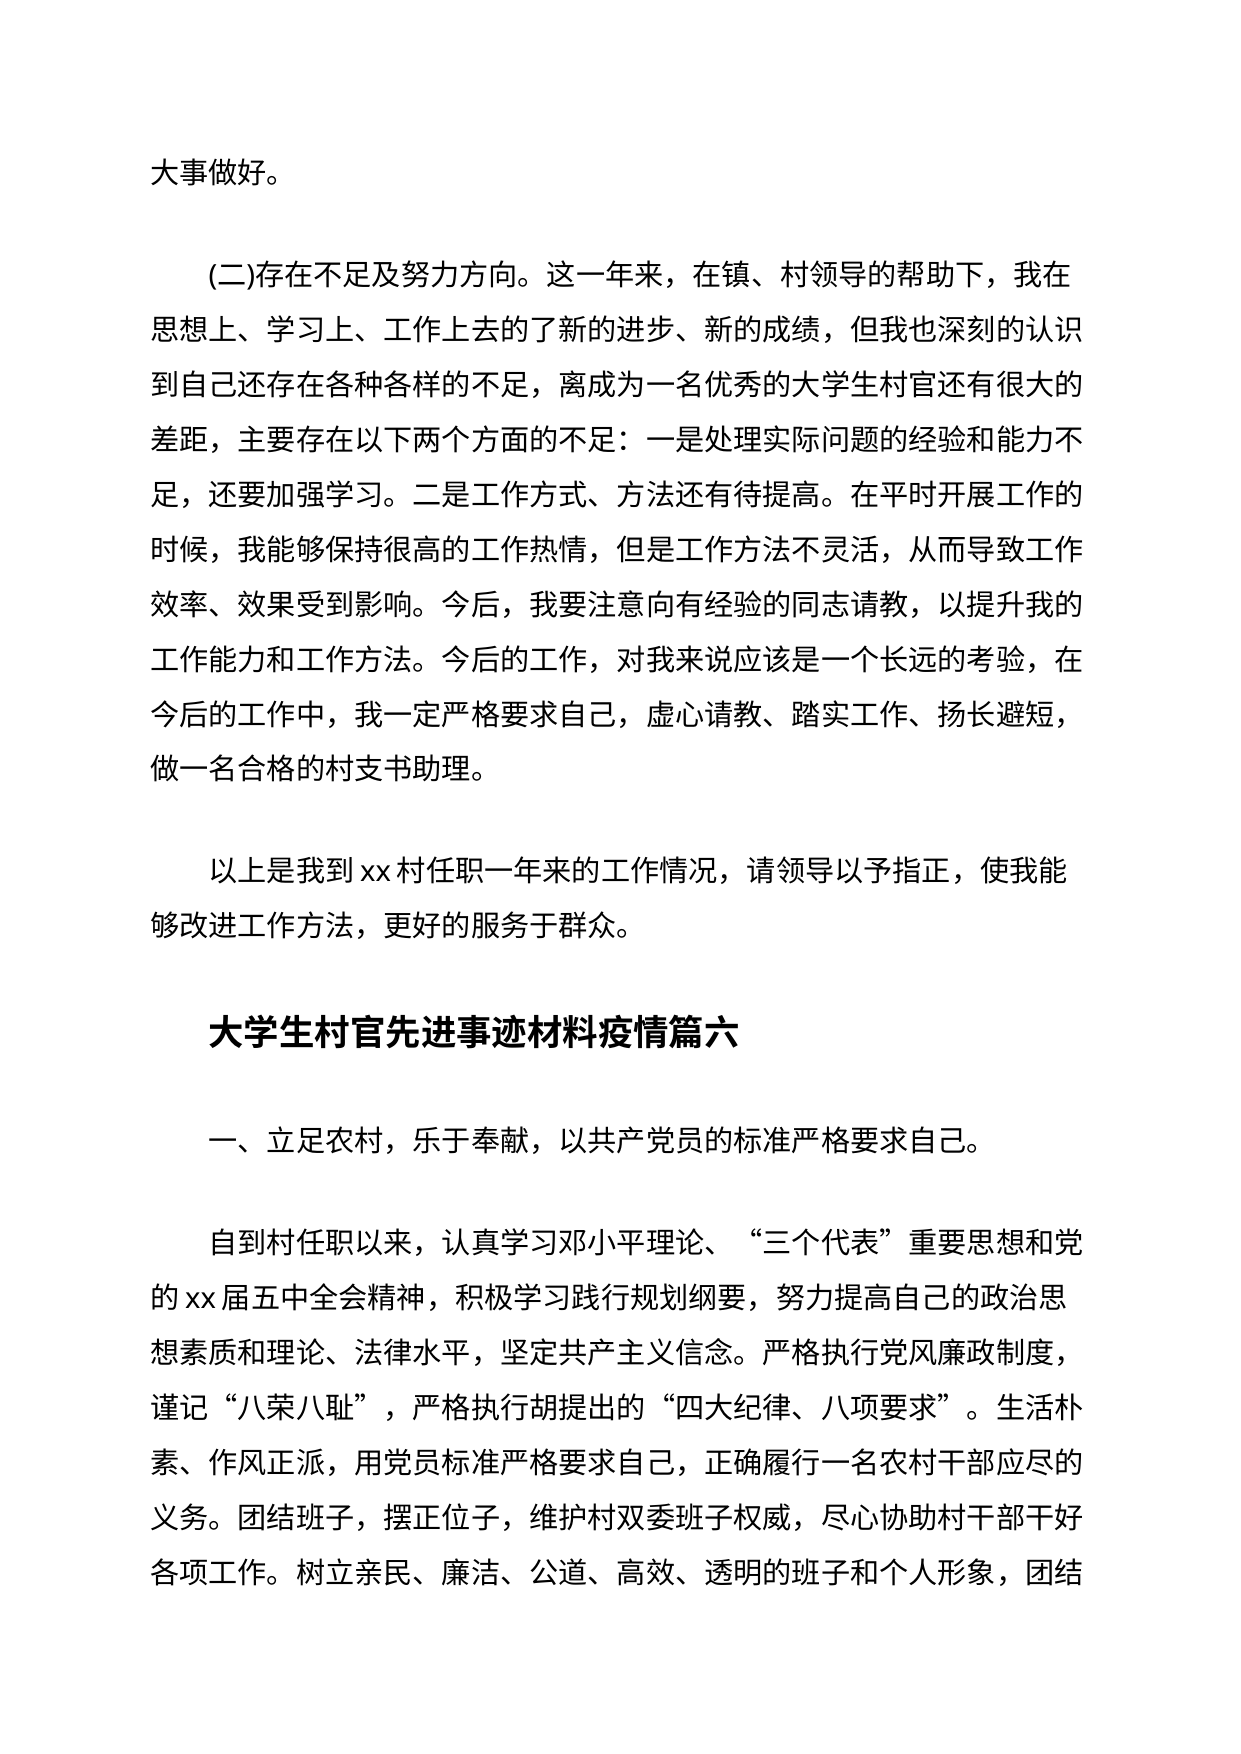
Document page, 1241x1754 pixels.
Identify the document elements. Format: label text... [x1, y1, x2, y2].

text (二)存在不足及努力方向。这一年来，在镇、村领导的帮助下，我在思想上、学习上、工作上去的了新的进步、新的成绩，但我也深刻的认识到自己还存在各种各样的不足，离成为一名优秀的大学生村官还有很大的差距，主要存在以下两个方面的不足：一是处理实际问题的经验和能力不足，还要加强学习。二是工作方式、方法还有待提高。在平时开展工作的时候，我能够保持很高的工作热情，但是工作方法不灵活，从而导致工作效率、效果受到影响。今后，我要注意向有经验的同志请教，以提升我的工作能力和工作方法。今后的工作，对我来说应该是一个长远的考验，在今后的工作中，我一定严格要求自己，虚心请教、踏实工作、扬长避短，做一名合格的村支书助理。 [150, 252, 1090, 788]
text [150, 150, 1090, 192]
text 大学生村官先进事迹材料疫情篇六 [150, 1004, 1090, 1056]
text 一、立足农村，乐于奉献，以共产党员的标准严格要求自己。 [150, 1118, 1090, 1160]
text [150, 1220, 1090, 1591]
text 以上是我到xx村任职一年来的工作情况，请领导以予指正，使我能够改进工作方法，更好的服务于群众。 [150, 848, 1090, 945]
